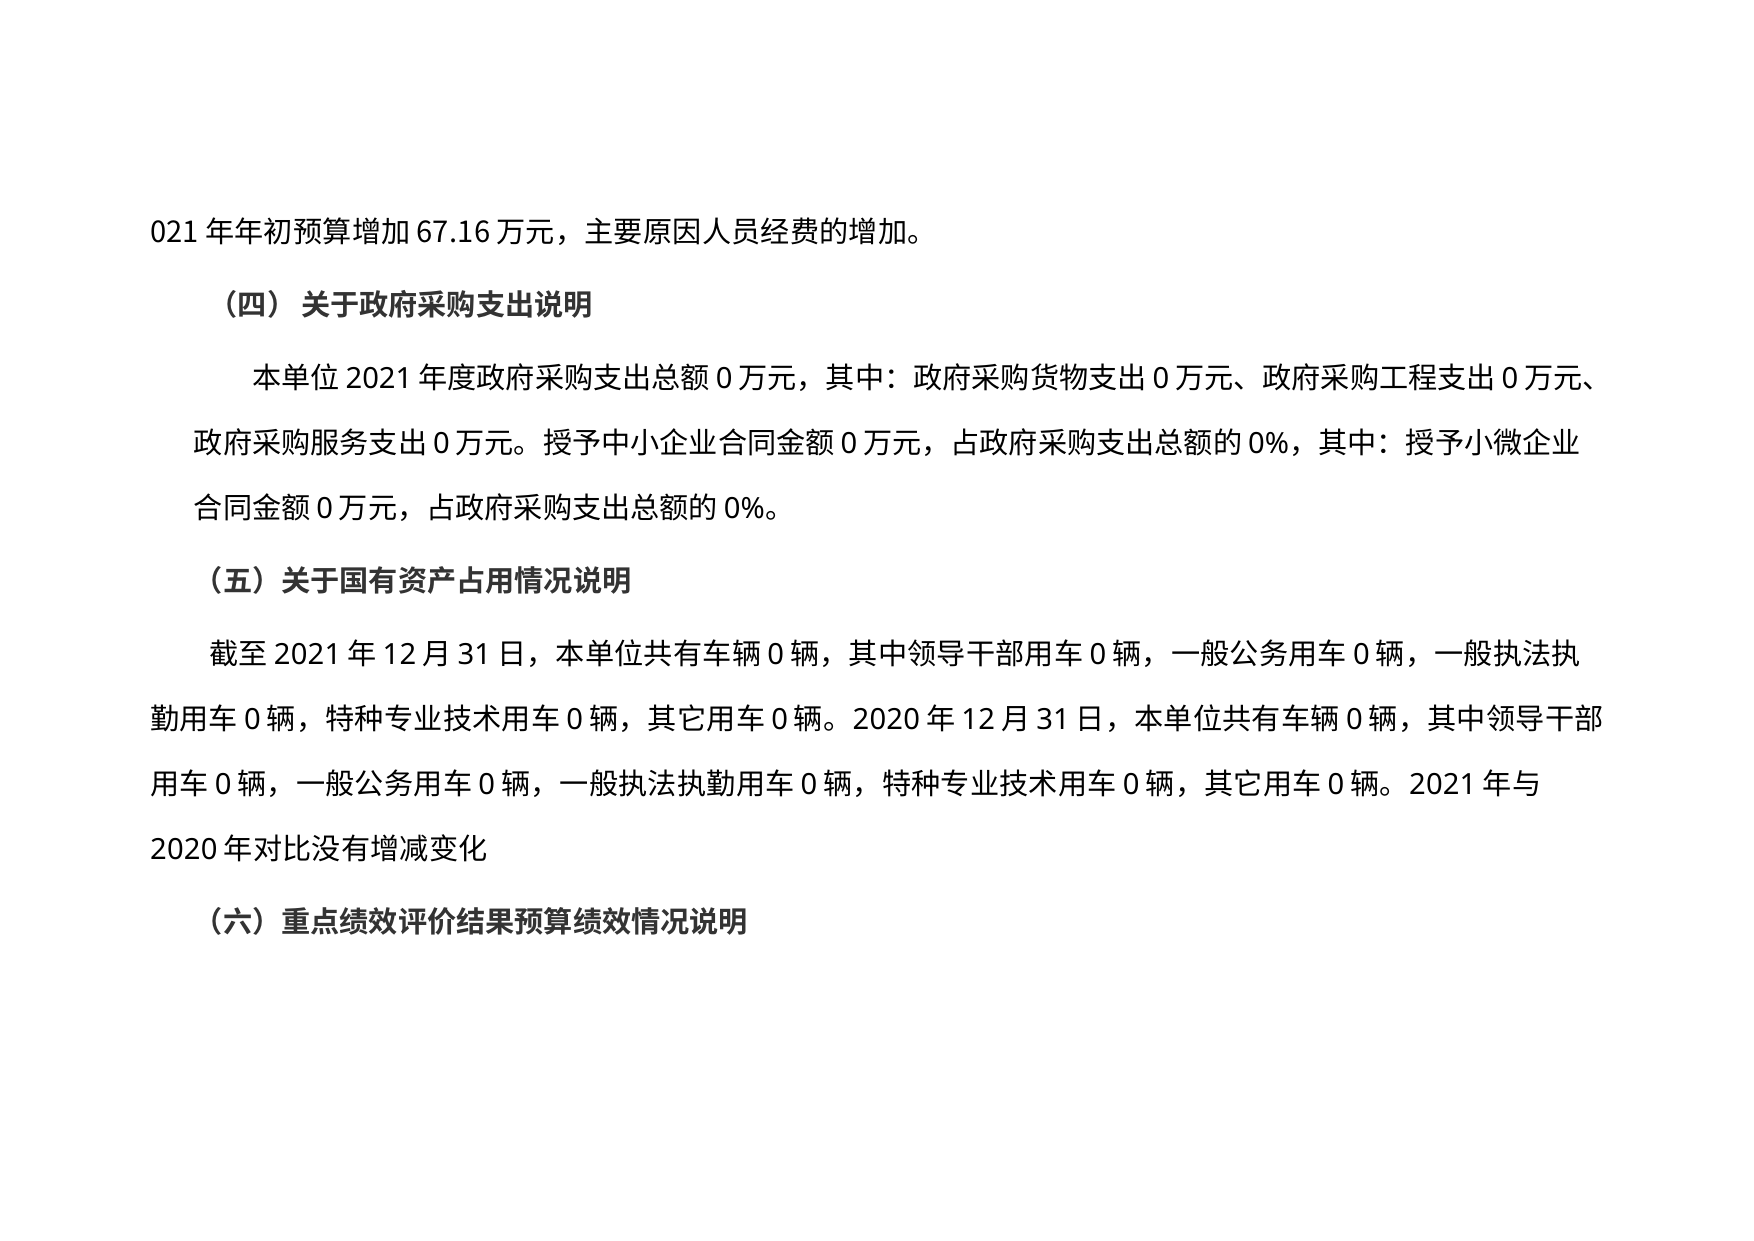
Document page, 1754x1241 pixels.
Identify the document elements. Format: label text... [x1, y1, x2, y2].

list 关于政府采购支出说明 [208, 271, 1604, 336]
text 本单位2021年度政府采购支出总额0万元，其中：政府采购货物支出0万元、政府采购工程支出0万元、政府采购服务支出0万元。授予中小企业合同金额0万元，占政府采购支出总额的0%，其中：授予小微企业合同金额0万元，占政府采购支出总额的0%。 [194, 343, 1604, 538]
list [150, 198, 1604, 263]
text （五）关于国有资产占用情况说明 [194, 546, 1604, 611]
text 截至2021年12月31日，本单位共有车辆0辆，其中领导干部用车0辆，一般公务用车0辆，一般执法执勤用车0辆，特种专业技术用车0辆，其它用车0辆。2020年12月31日，本单位共有车辆0辆，其中领导干部用车0辆，一般公务用车0辆，一般执法执勤用车0辆，特种专业技术用车0辆，其它用车0辆。2021年与2020年对比没有增减变化 [150, 619, 1604, 879]
text （六）重点绩效评价结果预算绩效情况说明 [194, 887, 1604, 952]
